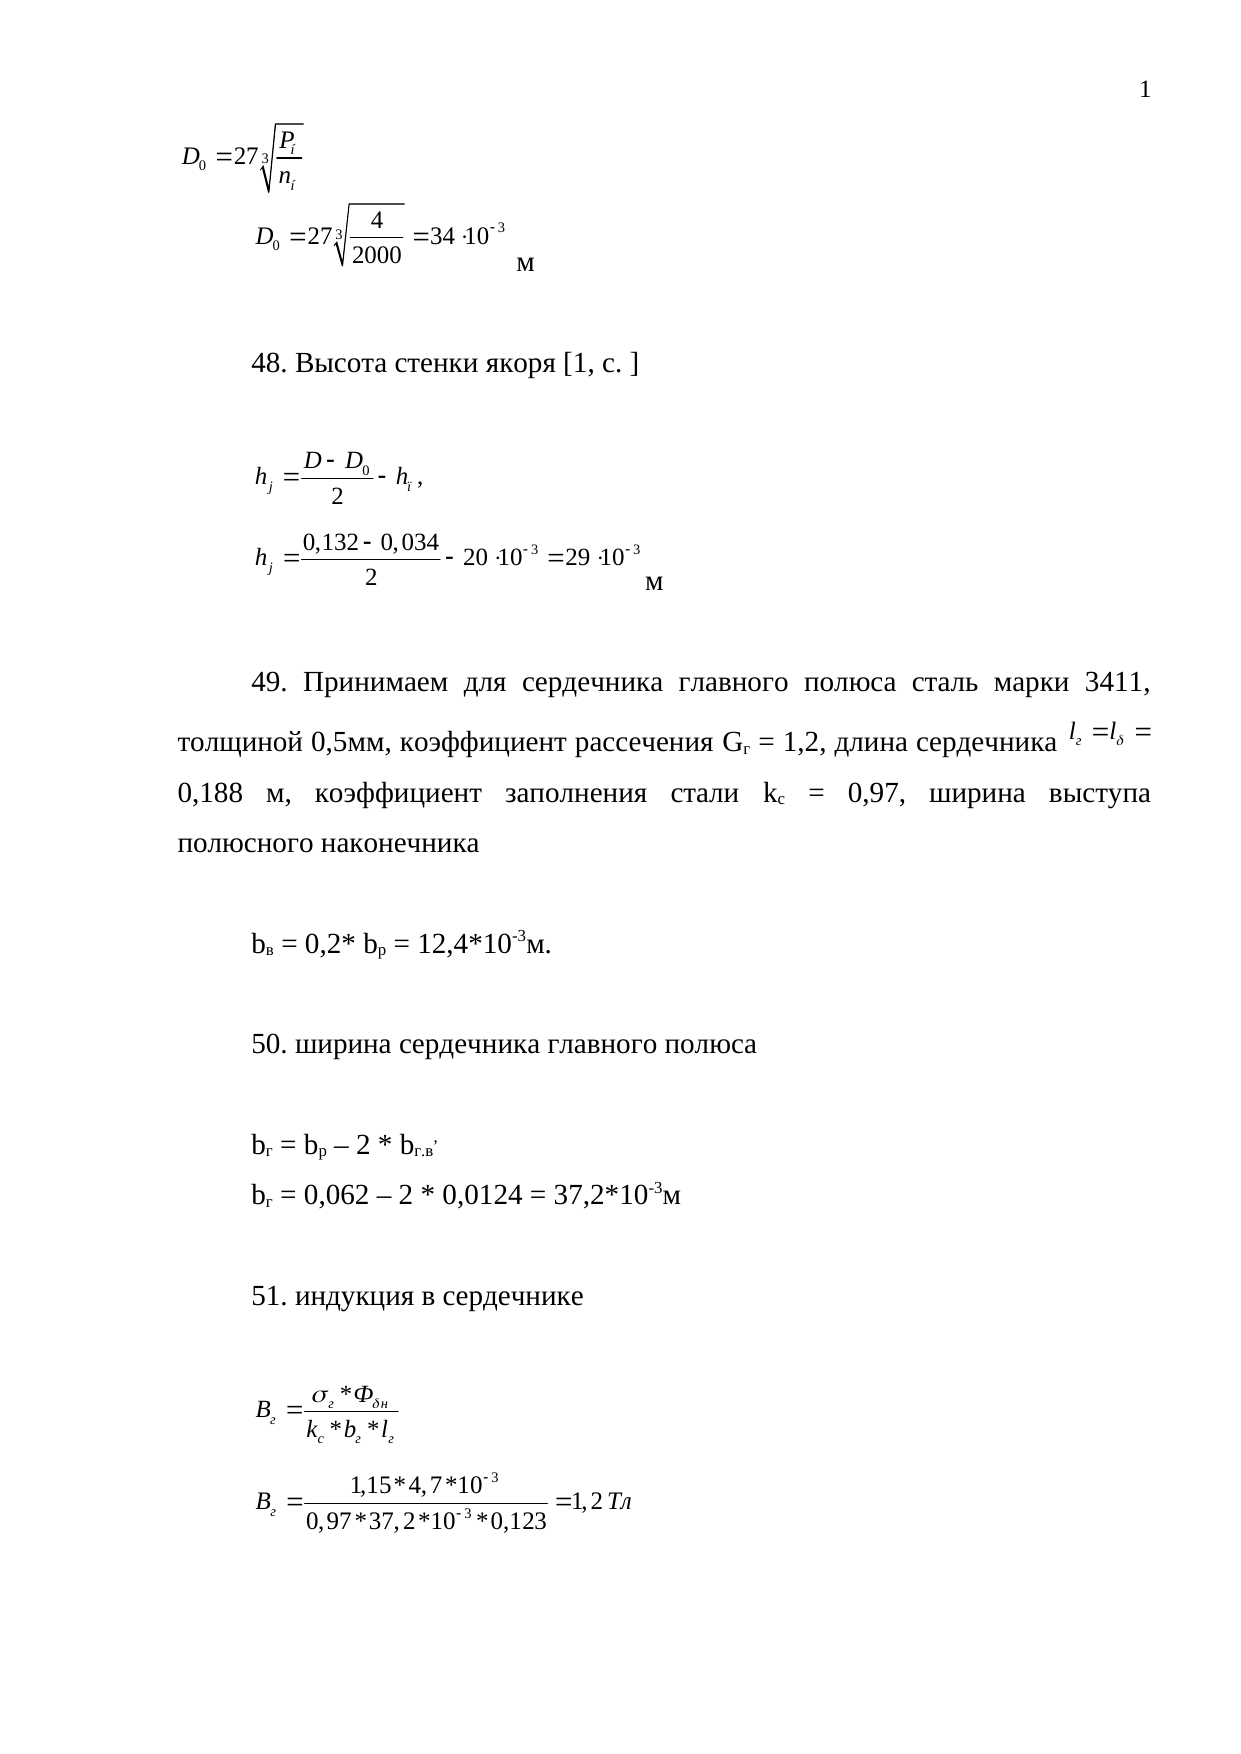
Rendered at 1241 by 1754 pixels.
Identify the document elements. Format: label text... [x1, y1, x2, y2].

list м [177, 198, 1152, 278]
list bг = 0,062 – 2 * 0,0124 = 37,2*10-3м [177, 1177, 1152, 1211]
list bв = 0,2* bр = 12,4*10-3м. [177, 926, 1152, 959]
list 50. ширина сердечника главного полюса [177, 1026, 1152, 1060]
list 51. индукция в сердечнике [177, 1278, 1152, 1311]
list 49. Принимаем для сердечника главного полюса сталь марки 3411, толщиной 0,5мм, коэффициент рассечения Gг = 1,2, длина сердечника 0,188 м, коэффициент заполнения стали kс = 0,97, ширина выступа полюсного наконечника [177, 664, 1152, 859]
list 48. Высота стенки якоря [1, с. ] [177, 345, 1152, 378]
list м [177, 526, 1152, 597]
list bг = bp – 2 * bг.в, [177, 1127, 1152, 1161]
